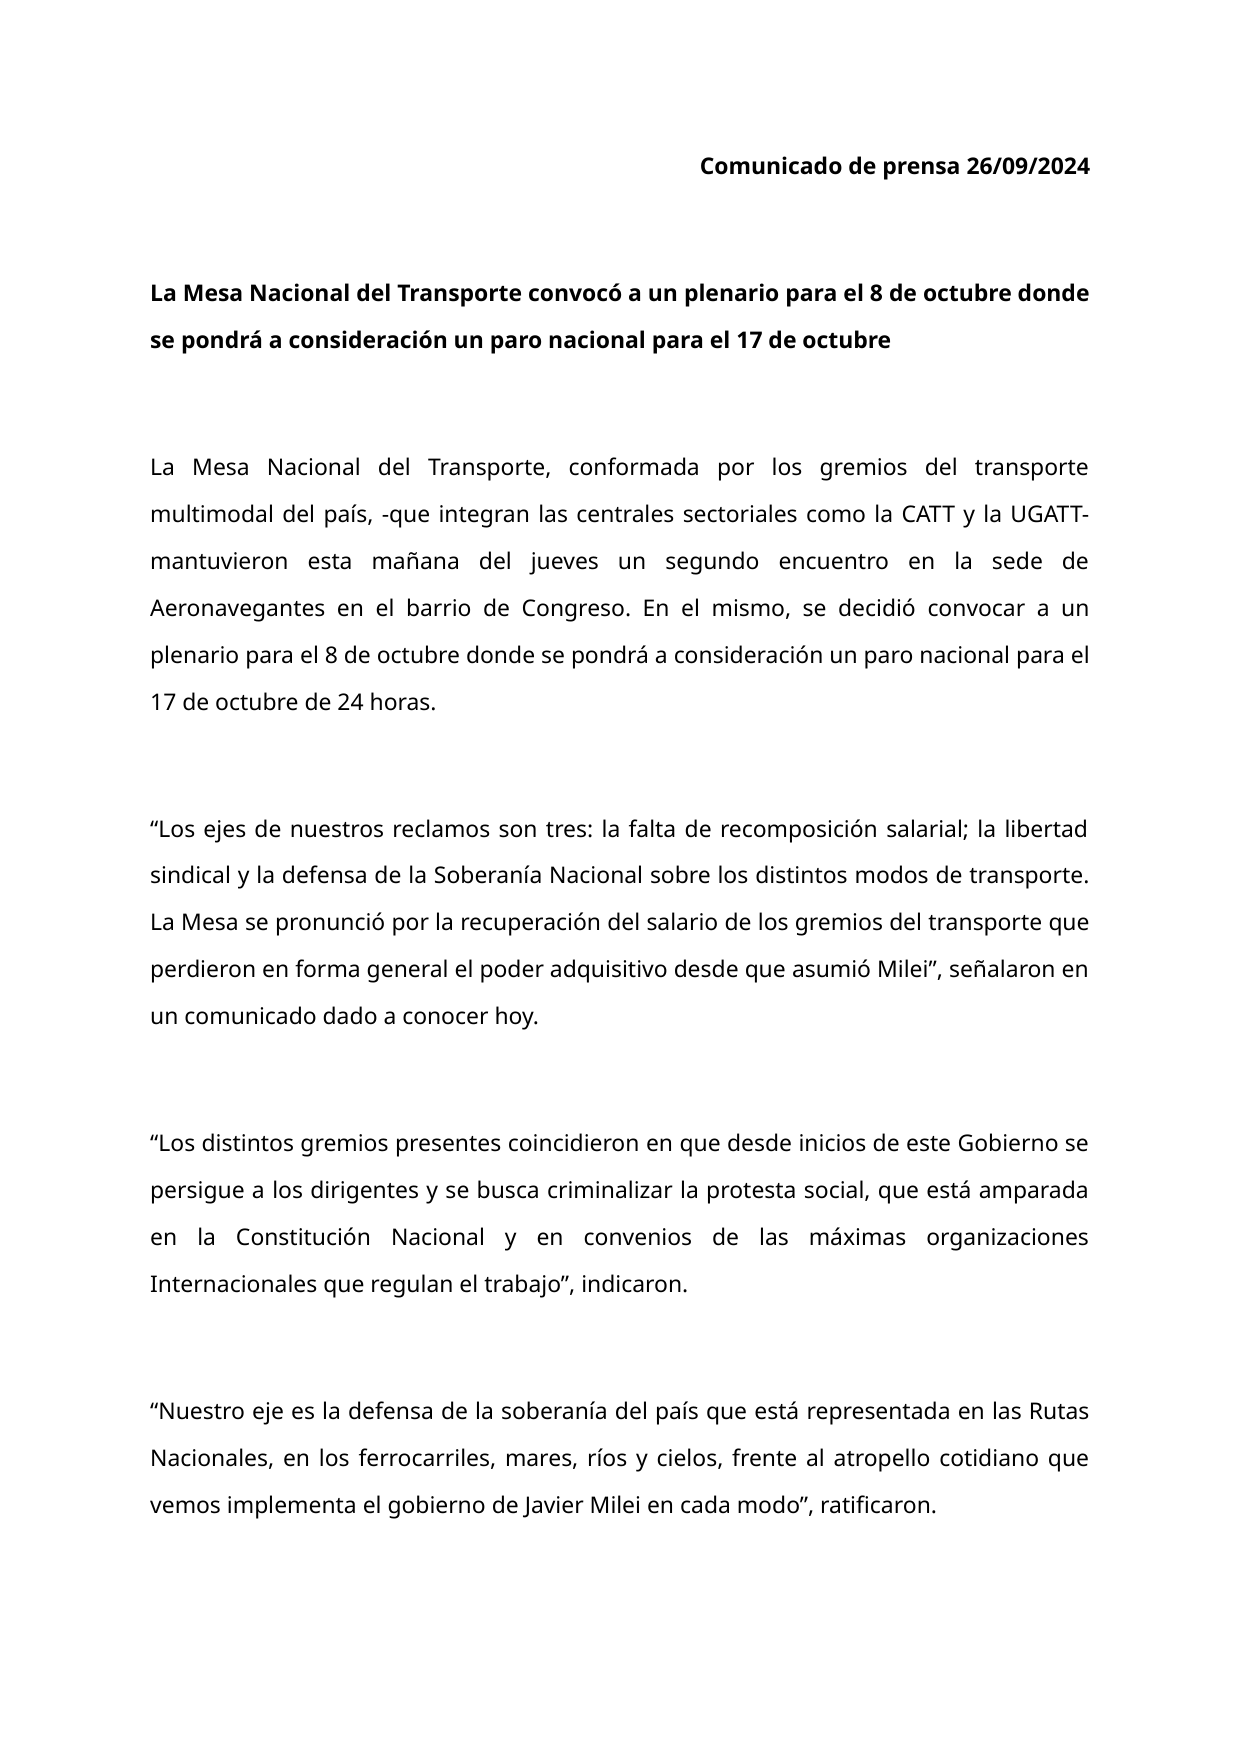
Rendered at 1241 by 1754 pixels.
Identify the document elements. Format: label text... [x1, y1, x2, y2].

text La Mesa Nacional del Transporte convocó a un plenario para el 8 de octubre donde se pondrá a consideración un paro nacional para el 17 de octubre [150, 277, 1090, 355]
text Comunicado de prensa 26/09/2024 [150, 150, 1090, 181]
text “Los ejes de nuestros reclamos son tres: la falta de recomposición salarial; la libertad sindical y la defensa de la Soberanía Nacional sobre los distintos modos de transporte. La Mesa se pronunció por la recuperación del salario de los gremios del transporte que perdieron en forma general el poder adquisitivo desde que asumió Milei”, señalaron en un comunicado dado a conocer hoy. [150, 812, 1090, 1031]
text “Los distintos gremios presentes coincidieron en que desde inicios de este Gobierno se persigue a los dirigentes y se busca criminalizar la protesta social, que está amparada en la Constitución Nacional y en convenios de las máximas organizaciones Internacionales que regulan el trabajo”, indicaron. [150, 1127, 1090, 1299]
text La Mesa Nacional del Transporte, conformada por los gremios del transporte multimodal del país, -que integran las centrales sectoriales como la CATT y la UGATT- mantuvieron esta mañana del jueves un segundo encuentro en la sede de Aeronavegantes en el barrio de Congreso. En el mismo, se decidió convocar a un plenario para el 8 de octubre donde se pondrá a consideración un paro nacional para el 17 de octubre de 24 horas. [150, 451, 1090, 717]
text “Nuestro eje es la defensa de la soberanía del país que está representada en las Rutas Nacionales, en los ferrocarriles, mares, ríos y cielos, frente al atropello cotidiano que vemos implementa el gobierno de Javier Milei en cada modo”, ratificaron. [150, 1395, 1090, 1520]
